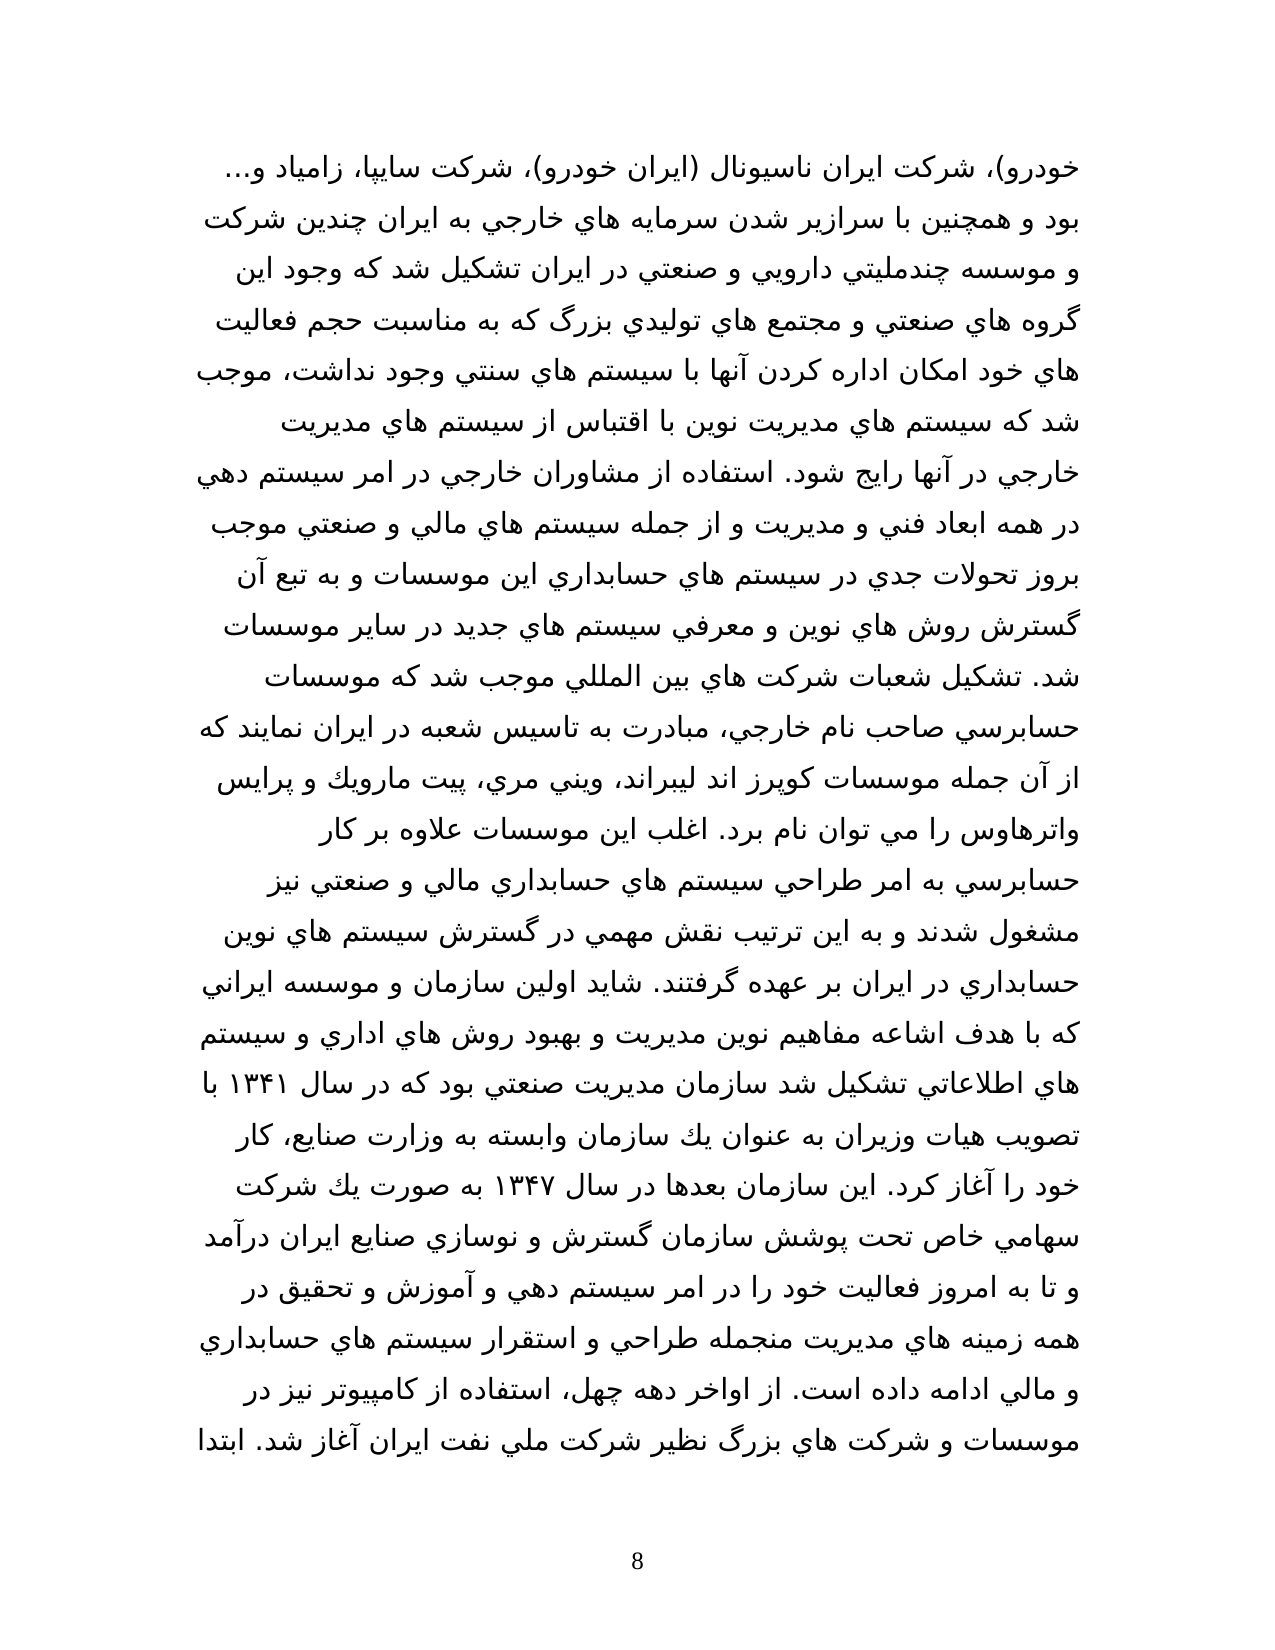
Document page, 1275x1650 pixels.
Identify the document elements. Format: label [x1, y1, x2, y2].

text [195, 150, 1081, 1457]
